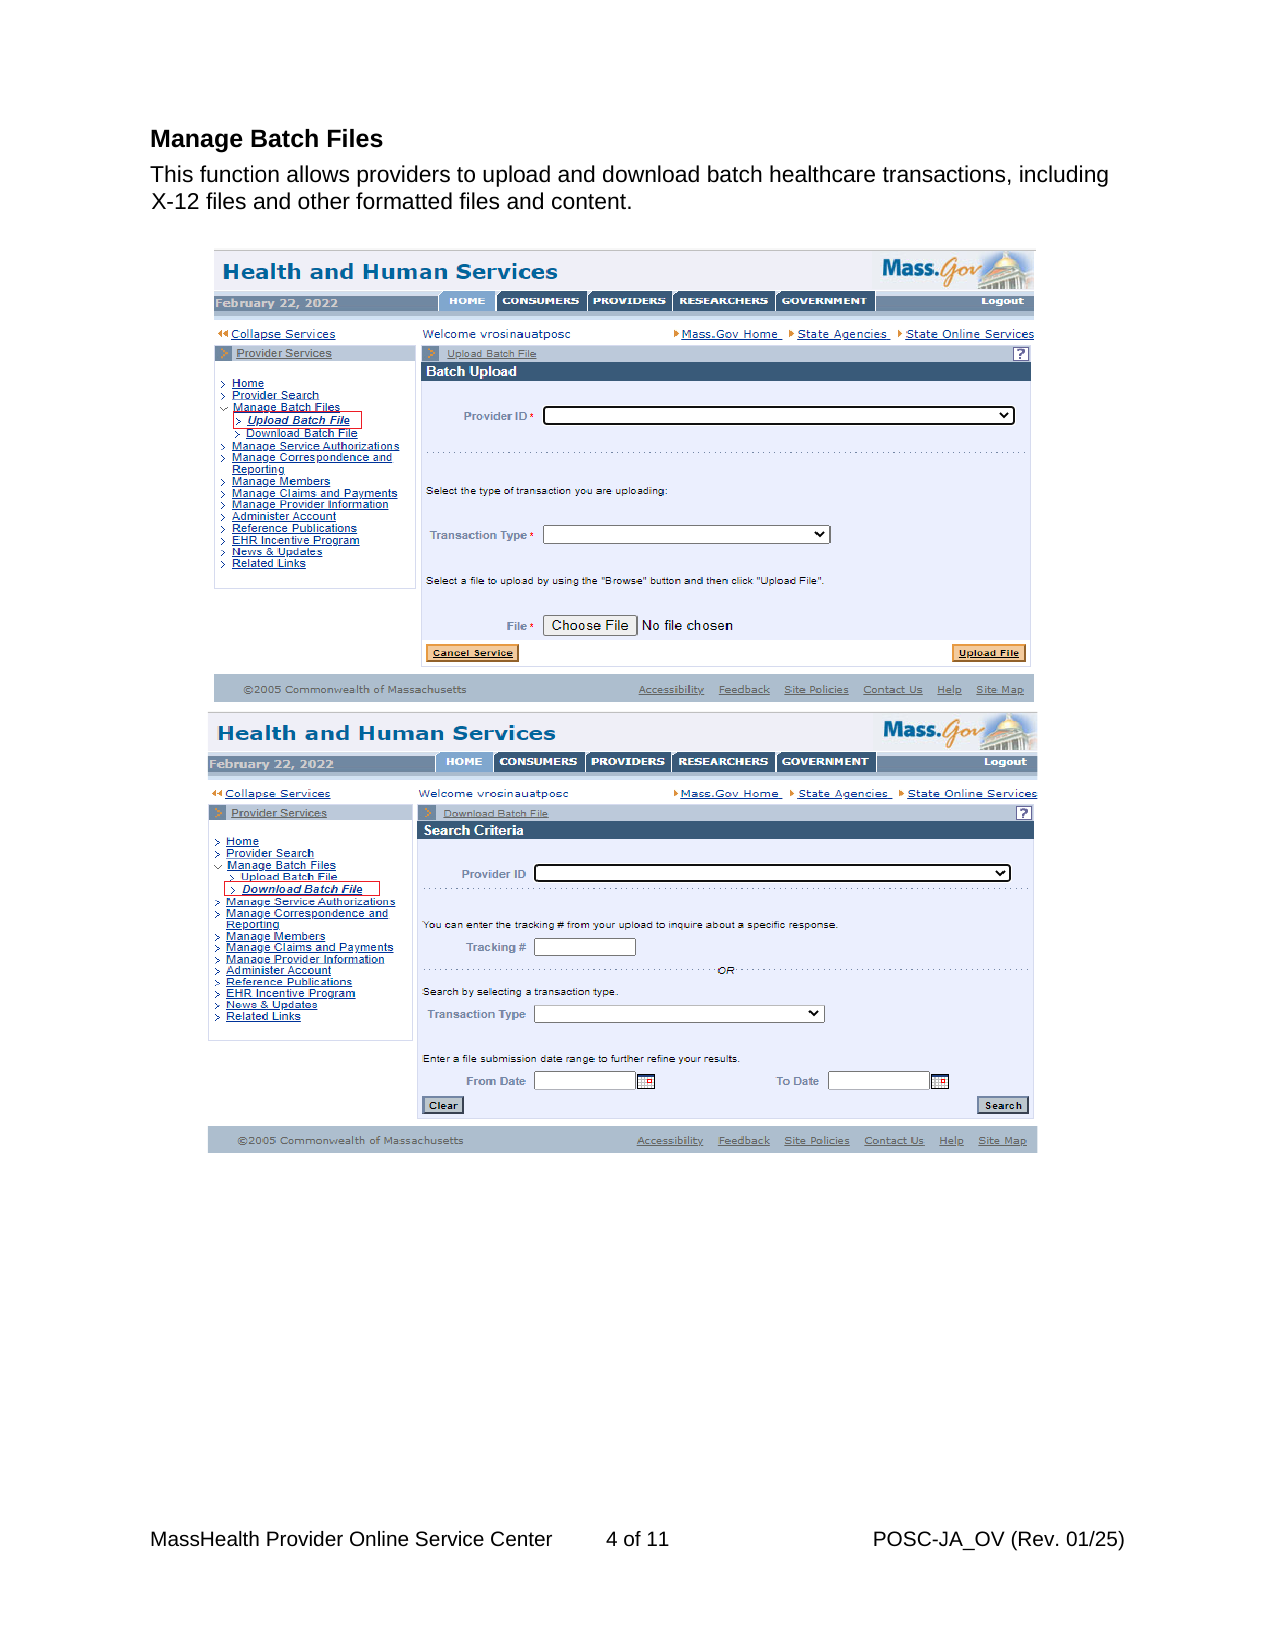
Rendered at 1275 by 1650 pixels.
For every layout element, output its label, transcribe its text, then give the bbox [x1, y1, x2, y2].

subtitle Manage Batch Files [150, 124, 1125, 153]
text This function allows providers to upload and download batch healthcare transactions, including X-12 files and other formatted files and content. [150, 161, 1125, 215]
picture [214, 248, 1036, 702]
picture [207, 711, 1038, 1153]
